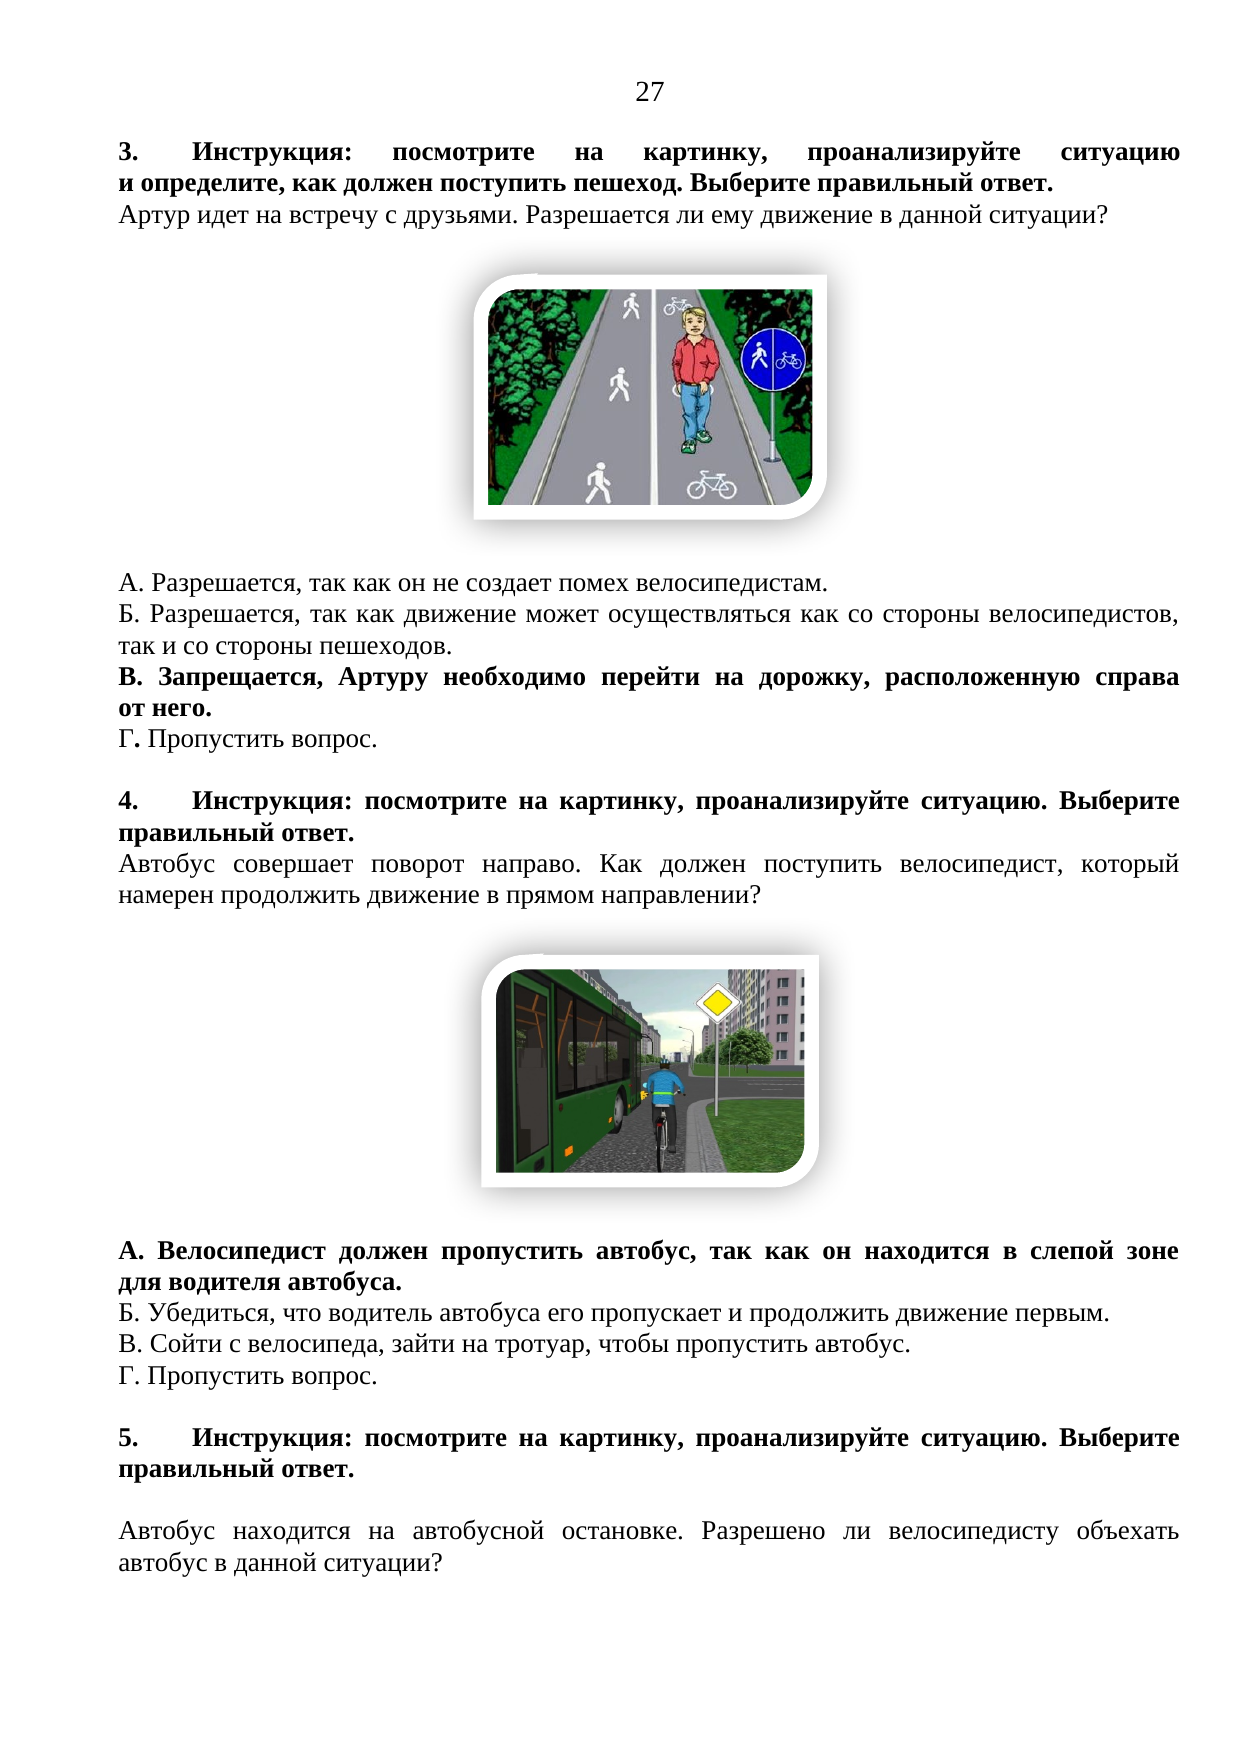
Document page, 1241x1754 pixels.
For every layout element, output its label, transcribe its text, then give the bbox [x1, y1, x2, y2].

text Автобус совершает поворот направо. Как должен поступить велосипедист, который намерен продолжить движение в прямом направлении? [118, 847, 1181, 909]
text Г. Пропустить вопрос. [118, 1359, 1181, 1390]
text Г. Пропустить вопрос. [118, 722, 1181, 753]
text В. Сойти с велосипеда, зайти на тротуар, чтобы пропустить автобус. [118, 1328, 1181, 1359]
list Инструкция: посмотрите на картинку, проанализируйте ситуацию. Выберите правильный ответ. [118, 1421, 1181, 1483]
picture [489, 290, 812, 505]
text Артур идет на встречу с друзьями. Разрешается ли ему движение в данной ситуации? [118, 198, 1181, 229]
text А. Велосипедист должен пропустить автобус, так как он находится в слепой зоне для водителя автобуса. [118, 1234, 1181, 1296]
text Автобус находится на автобусной остановке. Разрешено ли велосипедисту объехать автобус в данной ситуации? [118, 1514, 1181, 1577]
text Б. Убедиться, что водитель автобуса его пропускает и продолжить движение первым. [118, 1296, 1181, 1328]
picture [496, 970, 804, 1172]
text А. Разрешается, так как он не создает помех велосипедистам. [118, 566, 1181, 598]
list Инструкция: посмотрите на картинку, проанализируйте ситуацию. Выберите правильный ответ. [118, 784, 1181, 847]
text В. Запрещается, Артуру необходимо перейти на дорожку, расположенную справа от него. [118, 660, 1181, 722]
list Инструкция: посмотрите на картинку, проанализируйте ситуацию и определите, как должен поступить пешеход. Выберите правильный ответ. [118, 135, 1181, 198]
text Б. Разрешается, так как движение может осуществляться как со стороны велосипедистов, так и со стороны пешеходов. [118, 598, 1181, 660]
